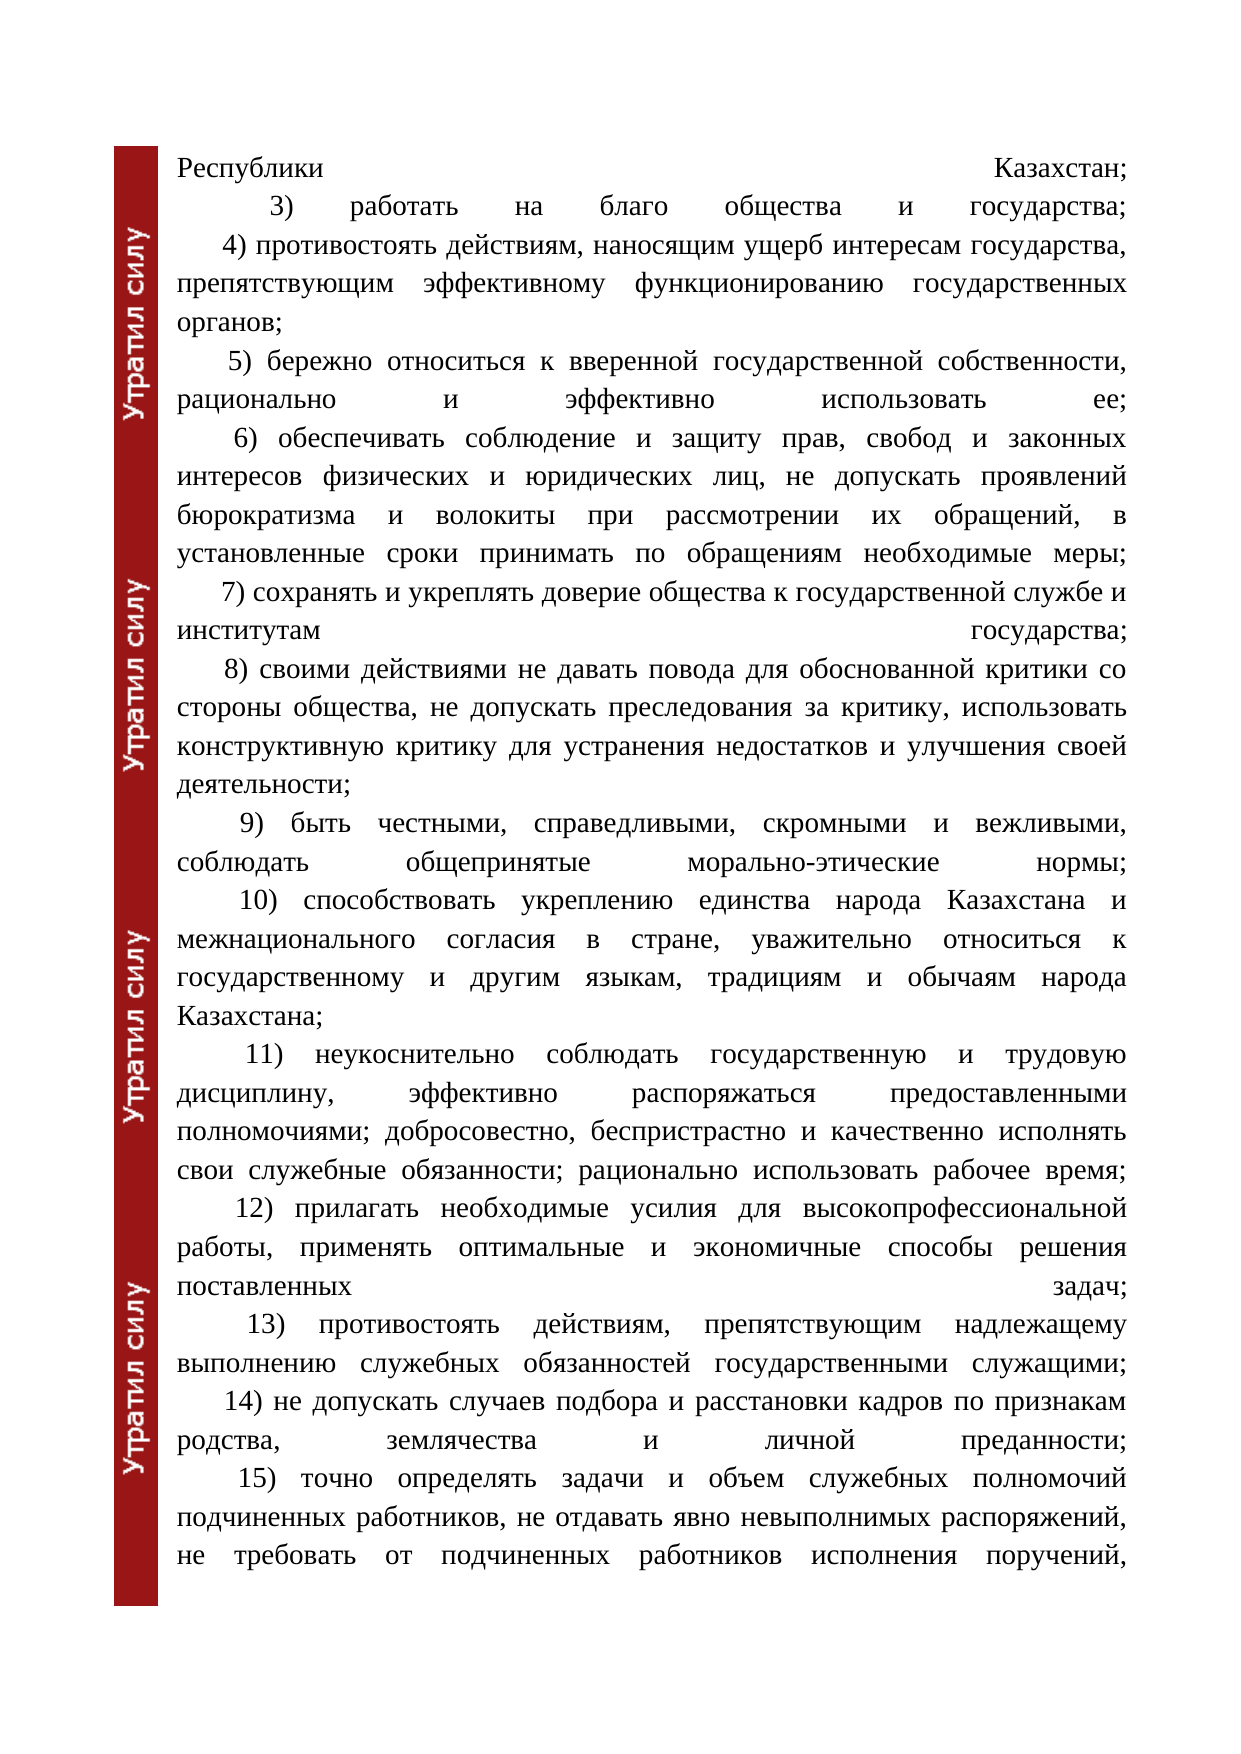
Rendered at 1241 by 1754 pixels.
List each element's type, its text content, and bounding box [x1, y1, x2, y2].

picture [114, 146, 158, 150]
picture [114, 1571, 158, 1606]
